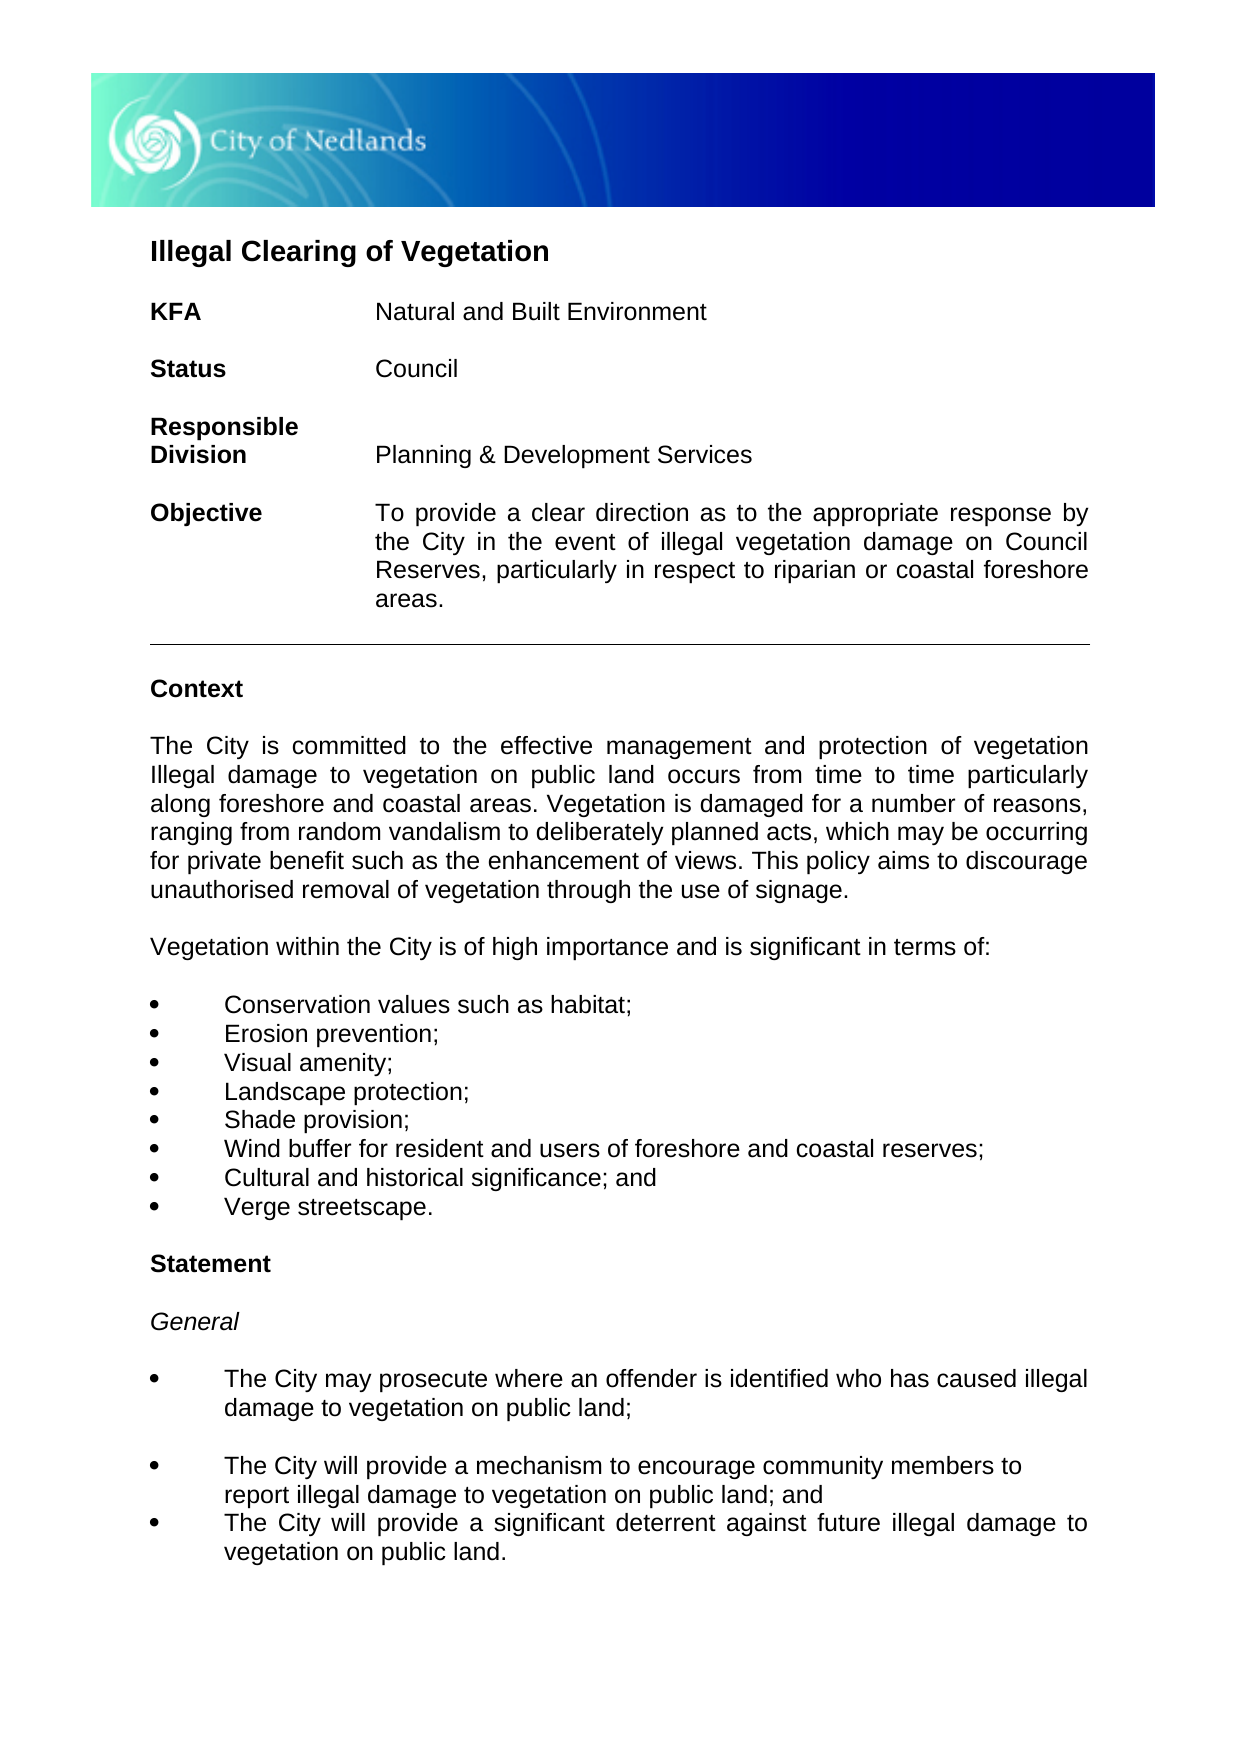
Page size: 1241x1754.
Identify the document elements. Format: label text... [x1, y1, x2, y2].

text General [150, 1307, 1090, 1336]
list The City will provide a mechanism to encourage community members to [150, 1451, 1090, 1480]
list Wind buffer for resident and users of foreshore and coastal reserves; [150, 1134, 1090, 1163]
text report illegal damage to vegetation on public land; and [150, 1480, 1090, 1508]
text Responsible [150, 412, 1090, 441]
text Vegetation within the City is of high importance and is significant in terms of: [150, 932, 1090, 961]
text Status Council [150, 354, 1090, 383]
list The City will provide a significant deterrent against future illegal damage to vegetation on public land. [150, 1508, 1090, 1566]
list The City may prosecute where an offender is identified who has caused illegal damage to vegetation on public land; [150, 1364, 1090, 1422]
list Erosion prevention; [150, 1019, 1090, 1048]
list Visual amenity; [150, 1048, 1090, 1076]
text Division Planning & Development Services [150, 441, 1090, 469]
list Conservation values such as habitat; [150, 990, 1090, 1019]
picture [91, 73, 1155, 207]
list Verge streetscape. [150, 1192, 1090, 1221]
list Landscape protection; [150, 1076, 1090, 1105]
text Context [150, 674, 1090, 702]
text Objective To provide a clear direction as to the appropriate response by the City in the event of illegal vegetation damage on Council Reserves, particularly in respect to riparian or coastal foreshore areas. [150, 498, 1090, 613]
text Illegal Clearing of Vegetation [150, 234, 1095, 268]
text Statement [150, 1249, 1090, 1278]
list Cultural and historical significance; and [150, 1163, 1090, 1192]
list Shade provision; [150, 1105, 1090, 1134]
text The City is committed to the effective management and protection of vegetation Illegal damage to vegetation on public land occurs from time to time particularly along foreshore and coastal areas. Vegetation is damaged for a number of reasons, ranging from random vandalism to deliberately planned acts, which may be occurring for private benefit such as the enhancement of views. This policy aims to discourage unauthorised removal of vegetation through the use of signage. [150, 731, 1090, 904]
text KFA Natural and Built Environment [150, 297, 1090, 326]
